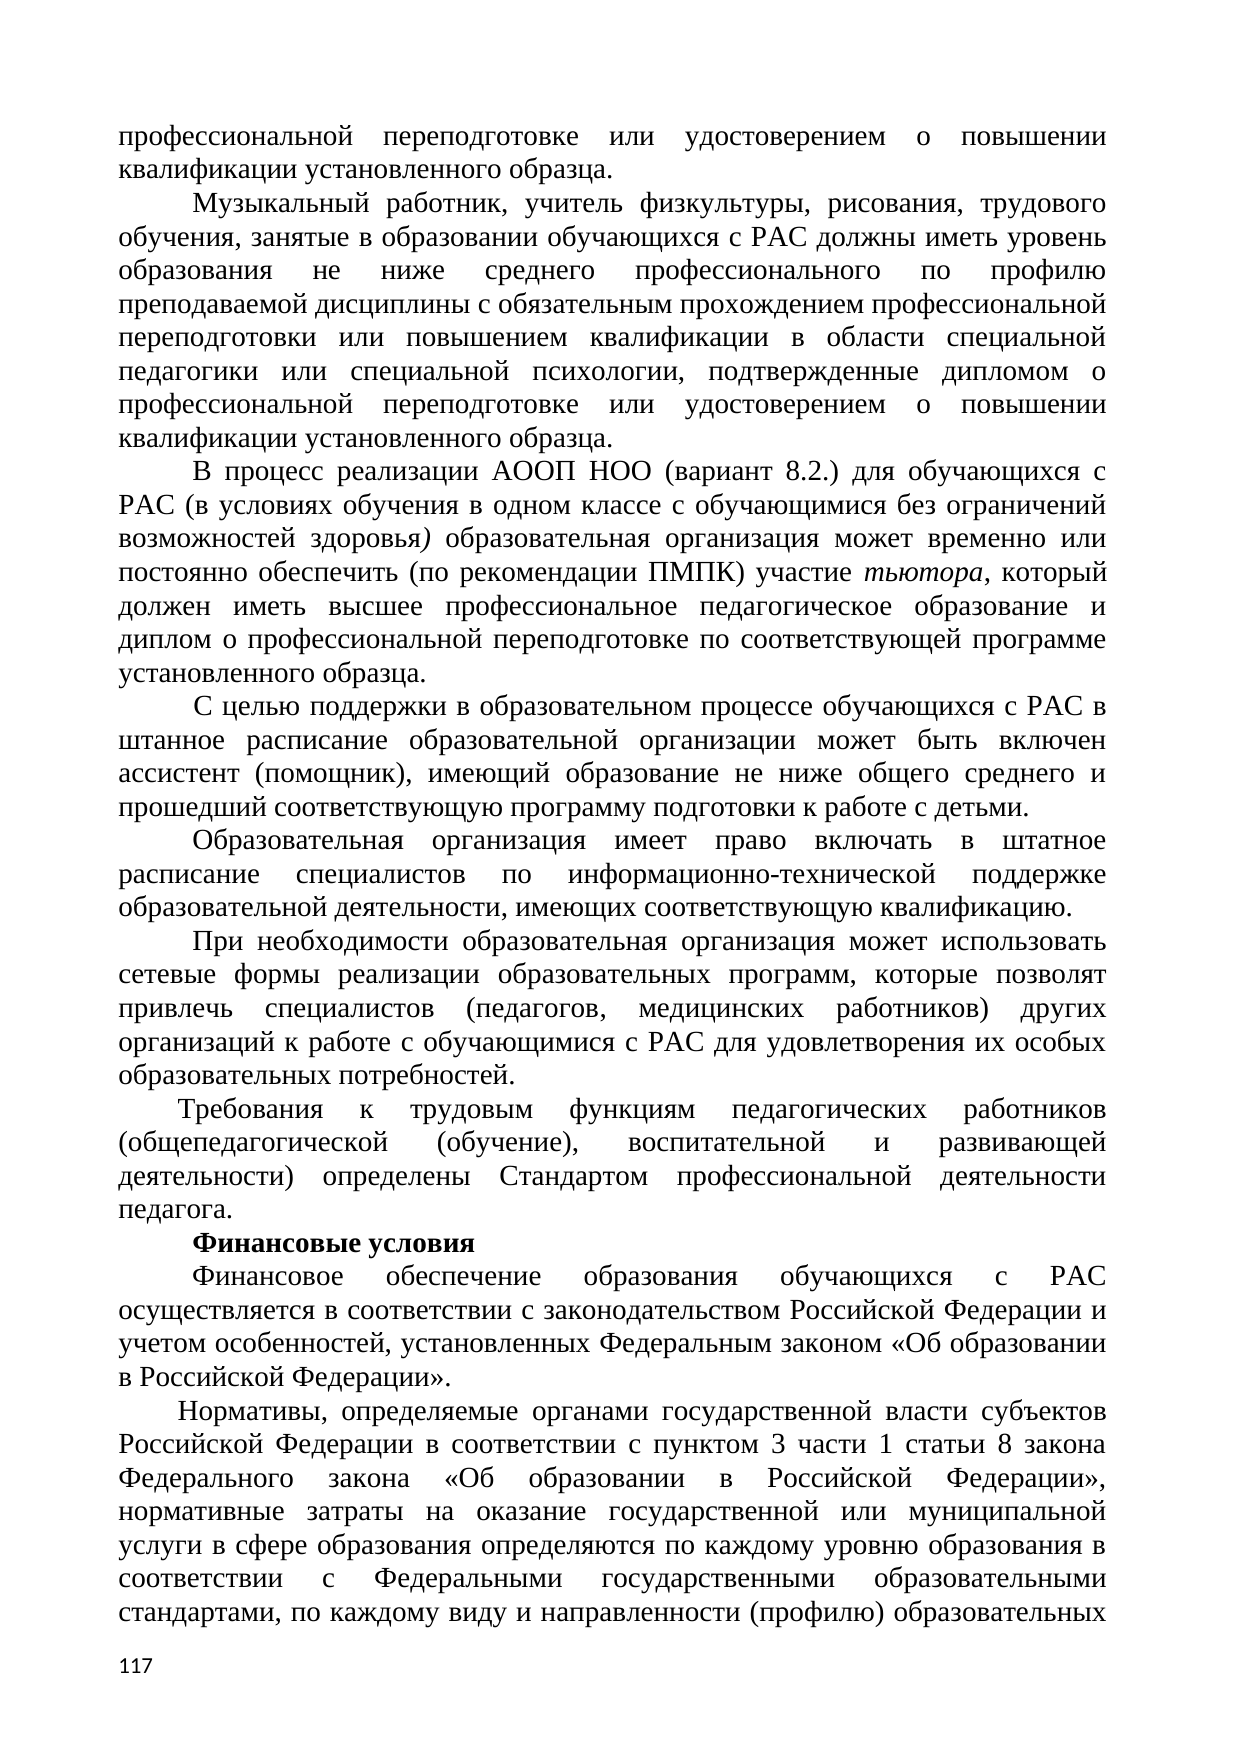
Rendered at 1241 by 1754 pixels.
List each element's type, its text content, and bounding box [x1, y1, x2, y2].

text При необходимости образовательная организация может использовать сетевые формы реализации образовательных программ, которые позволят привлечь специалистов (педагогов, медицинских работников) других организаций к работе с обучающимися с РАС для удовлетворения их особых образовательных потребностей. [118, 923, 1107, 1091]
text Финансовое обеспечение образования обучающихся с РАС осуществляется в соответствии с законодательством Российской Федерации и учетом особенностей, установленных Федеральным законом «Об образовании в Российской Федерации». [118, 1258, 1107, 1393]
text В процесс реализации АООП НОО (вариант 8.2.) для обучающихся с РАС (в условиях обучения в одном классе с обучающимися без ограничений возможностей здоровья) образовательная организация может временно или постоянно обеспечить (по рекомендации ПМПК) участие тьютора, который должен иметь высшее профессиональное педагогическое образование и диплом о профессиональной переподготовке по соответствующей программе установленного образца. [118, 453, 1107, 688]
text Музыкальный работник, учитель физкультуры, рисования, трудового обучения, занятые в образовании обучающихся с РАС должны иметь уровень образования не ниже среднего профессионального по профилю преподаваемой дисциплины с обязательным прохождением профессиональной переподготовки или повышением квалификации в области специальной педагогики или специальной психологии, подтвержденные дипломом о профессиональной переподготовке или удостоверением о повышении квалификации установленного образца. [118, 185, 1107, 453]
text Требования к трудовым функциям педагогических работников (общепедагогической (обучение), воспитательной и развивающей деятельности) определены Стандартом профессиональной деятельности педагога. [118, 1091, 1107, 1225]
text Финансовые условия [118, 1225, 1107, 1258]
text Образовательная организация имеет право включать в штатное расписание специалистов по информационно-технической поддержке образовательной деятельности, имеющих соответствующую квалификацию. [118, 822, 1107, 923]
text С целью поддержки в образовательном процессе обучающихся с РАС в штанное расписание образовательной организации может быть включен ассистент (помощник), имеющий образование не ниже общего среднего и прошедший соответствующую программу подготовки к работе с детьми. [118, 688, 1107, 822]
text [118, 1393, 1107, 1627]
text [118, 118, 1107, 185]
